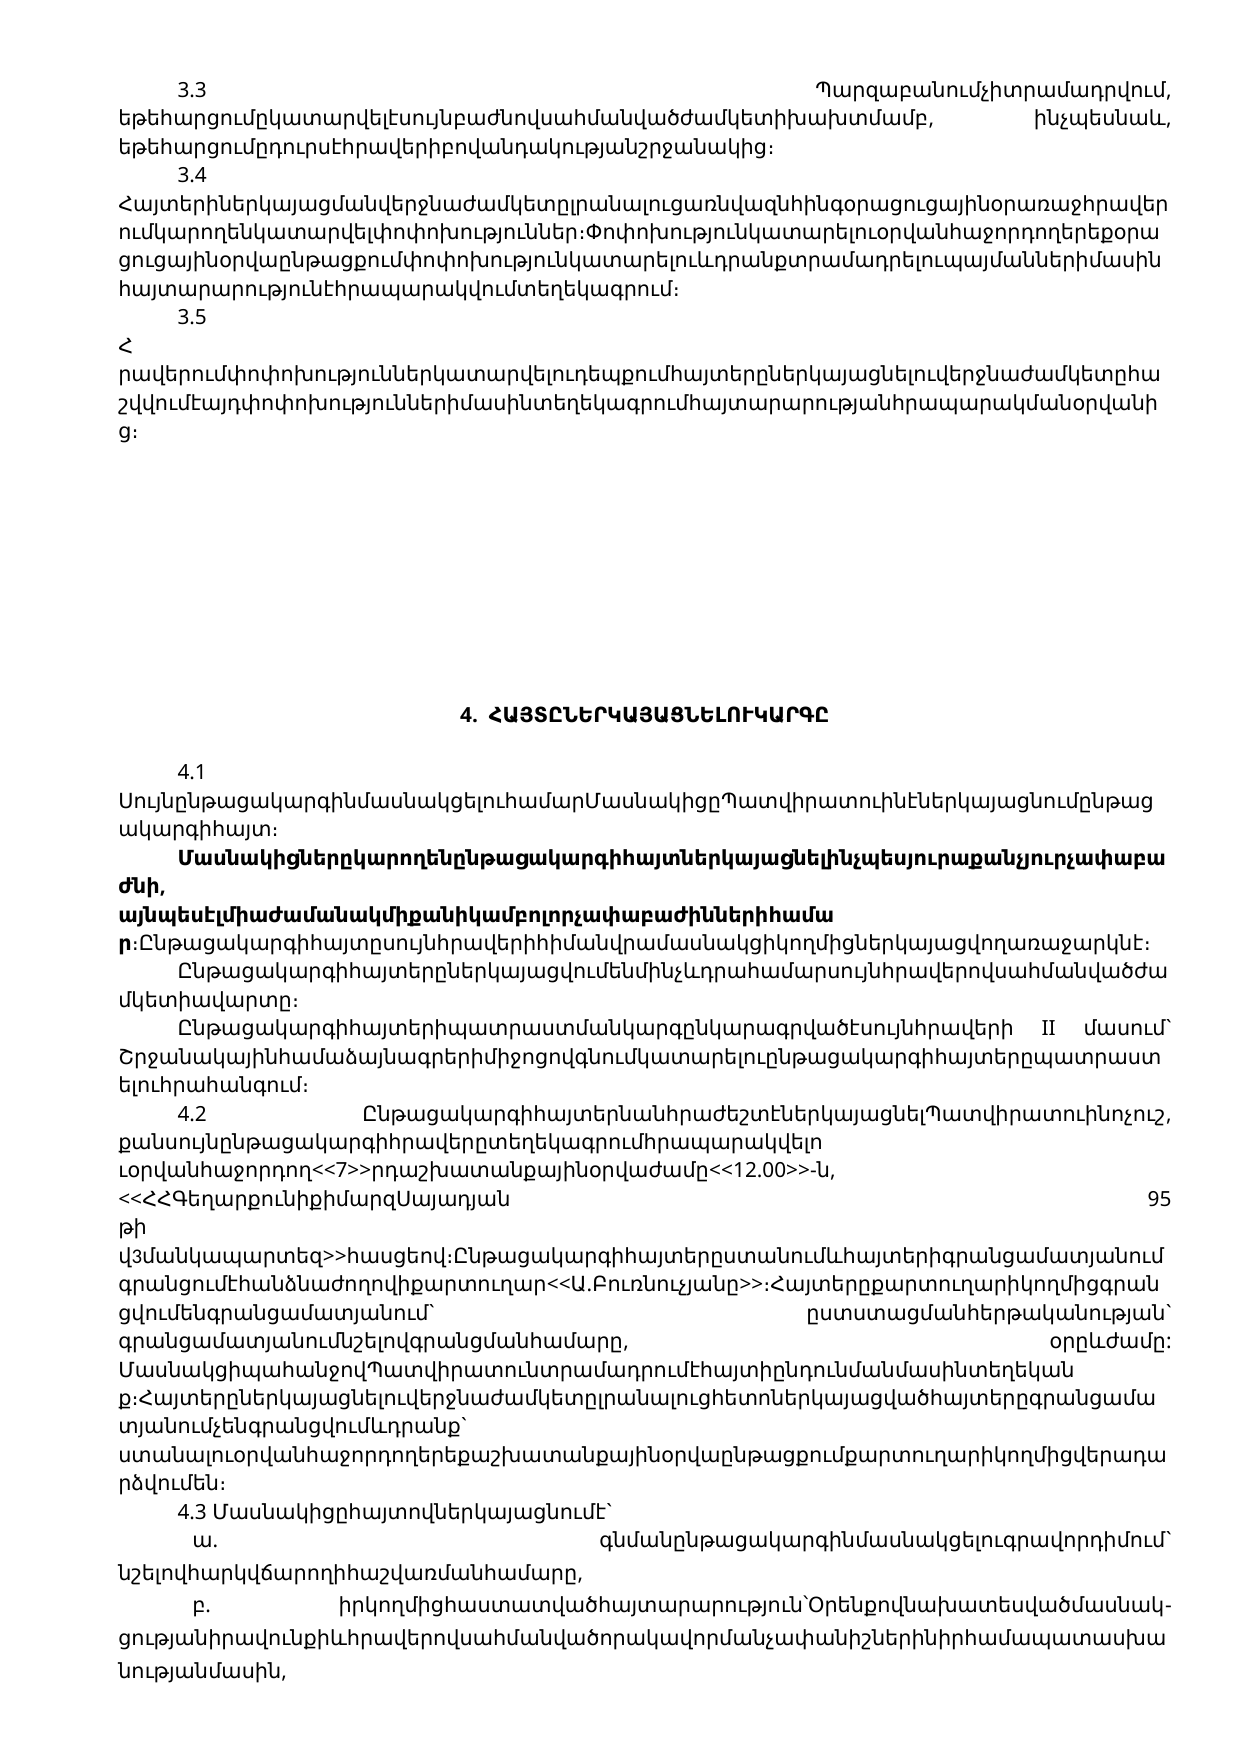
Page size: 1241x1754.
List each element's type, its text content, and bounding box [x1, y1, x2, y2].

text 4. ՀԱՅՏԸՆԵՐԿԱՅԱՑՆԵԼՈՒԿԱՐԳԸ [118, 701, 1171, 729]
text 3.4 Հայտերիներկայացմանվերջնաժամկետըլրանալուցառնվազնհինգօրացուցայինօրառաջհրավերումկարողենկատարվելփոփոխություններ։Փոփոխությունկատարելուօրվանհաջորդողերեքօրացուցայինօրվաընթացքումփոփոխությունկատարելուևդրանքտրամադրելուպայմաններիմասինհայտարարությունէհրապարակվումտեղեկագրում։ [118, 160, 1171, 302]
text 3.3 Պարզաբանումչիտրամադրվում, եթեհարցումըկատարվելէսույնբաժնովսահմանվածժամկետիխախտմամբ, ինչպեսնաև, եթեհարցումըդուրսէհրավերիբովանդակությանշրջանակից։ [118, 75, 1171, 160]
text 4.2 ԸնթացակարգիհայտերնանհրաժեշտէներկայացնելՊատվիրատուինոչուշ, քանսույնընթացակարգիհրավերըտեղեկագրումհրապարակվելուօրվանհաջորդող<<7>>րդաշխատանքայինօրվաժամը<<12.00>>-ն, <<ՀՀԳեղարքունիքիմարզՍայադյան 95 թիվ3մանկապարտեզ>>հասցեով։Ընթացակարգիհայտերըստանումևհայտերիգրանցամատյանումգրանցումէհանձնաժողովիքարտուղար<<Ա.Բուռնուչյանը>>։Հայտերըքարտուղարիկողմիցգրանցվումենգրանցամատյանում` ըստստացմանհերթականության` գրանցամատյանումնշելովգրանցմանհամարը, օրըևժամը: ՄասնակցիպահանջովՊատվիրատունտրամադրումէհայտիընդունմանմասինտեղեկանք։Հայտերըներկայացնելուվերջնաժամկետըլրանալուցհետոներկայացվածհայտերըգրանցամատյանումչենգրանցվումևդրանք` ստանալուօրվանհաջորդողերեքաշխատանքայինօրվաընթացքումքարտուղարիկողմիցվերադարձվումեն։ [118, 1099, 1171, 1497]
text Մասնակիցներըկարողենընթացակարգիհայտներկայացնելինչպեսյուրաքանչյուրչափաբաժնի, այնպեսէլմիաժամանակմիքանիկամբոլորչափաբաժիններիհամար։Ընթացակարգիհայտըսույնհրավերիհիմանվրամասնակցիկողմիցներկայացվողառաջարկնէ։ [118, 843, 1171, 957]
text 3.5 Հրավերումփոփոխություններկատարվելուդեպքումհայտերըներկայացնելուվերջնաժամկետըհաշվվումէայդփոփոխություններիմասինտեղեկագրումհայտարարությանհրապարակմանօրվանից։ [118, 302, 1171, 445]
text 4.1 ՍույնընթացակարգինմասնակցելուհամարՄասնակիցըՊատվիրատուինէներկայացնումընթացակարգիհայտ։ [118, 757, 1171, 843]
text Ընթացակարգիհայտերիպատրաստմանկարգընկարագրվածէսույնհրավերի II մասում` Շրջանակայինհամաձայնագրերիմիջոցովգնումկատարելուընթացակարգիհայտերըպատրաստելուհրահանգում։ [118, 1013, 1171, 1099]
text բ. իրկողմիցհաստատվածհայտարարություն՝Օրենքովնախատեսվածմասնակցությանիրավունքիևհրավերովսահմանվածորակավորմանչափանիշներինիրհամապատասխանությանմասին, [118, 1591, 1171, 1684]
text 4.3 Մասնակիցըհայտովներկայացնումէ` [118, 1497, 1171, 1525]
text Ընթացակարգիհայտերըներկայացվումենմինչևդրահամարսույնհրավերովսահմանվածժամկետիավարտը։ [118, 957, 1171, 1013]
text ա. գնմանընթացակարգինմասնակցելուգրավորդիմում` նշելովհարկվճարողիհաշվառմանհամարը, [118, 1525, 1171, 1586]
